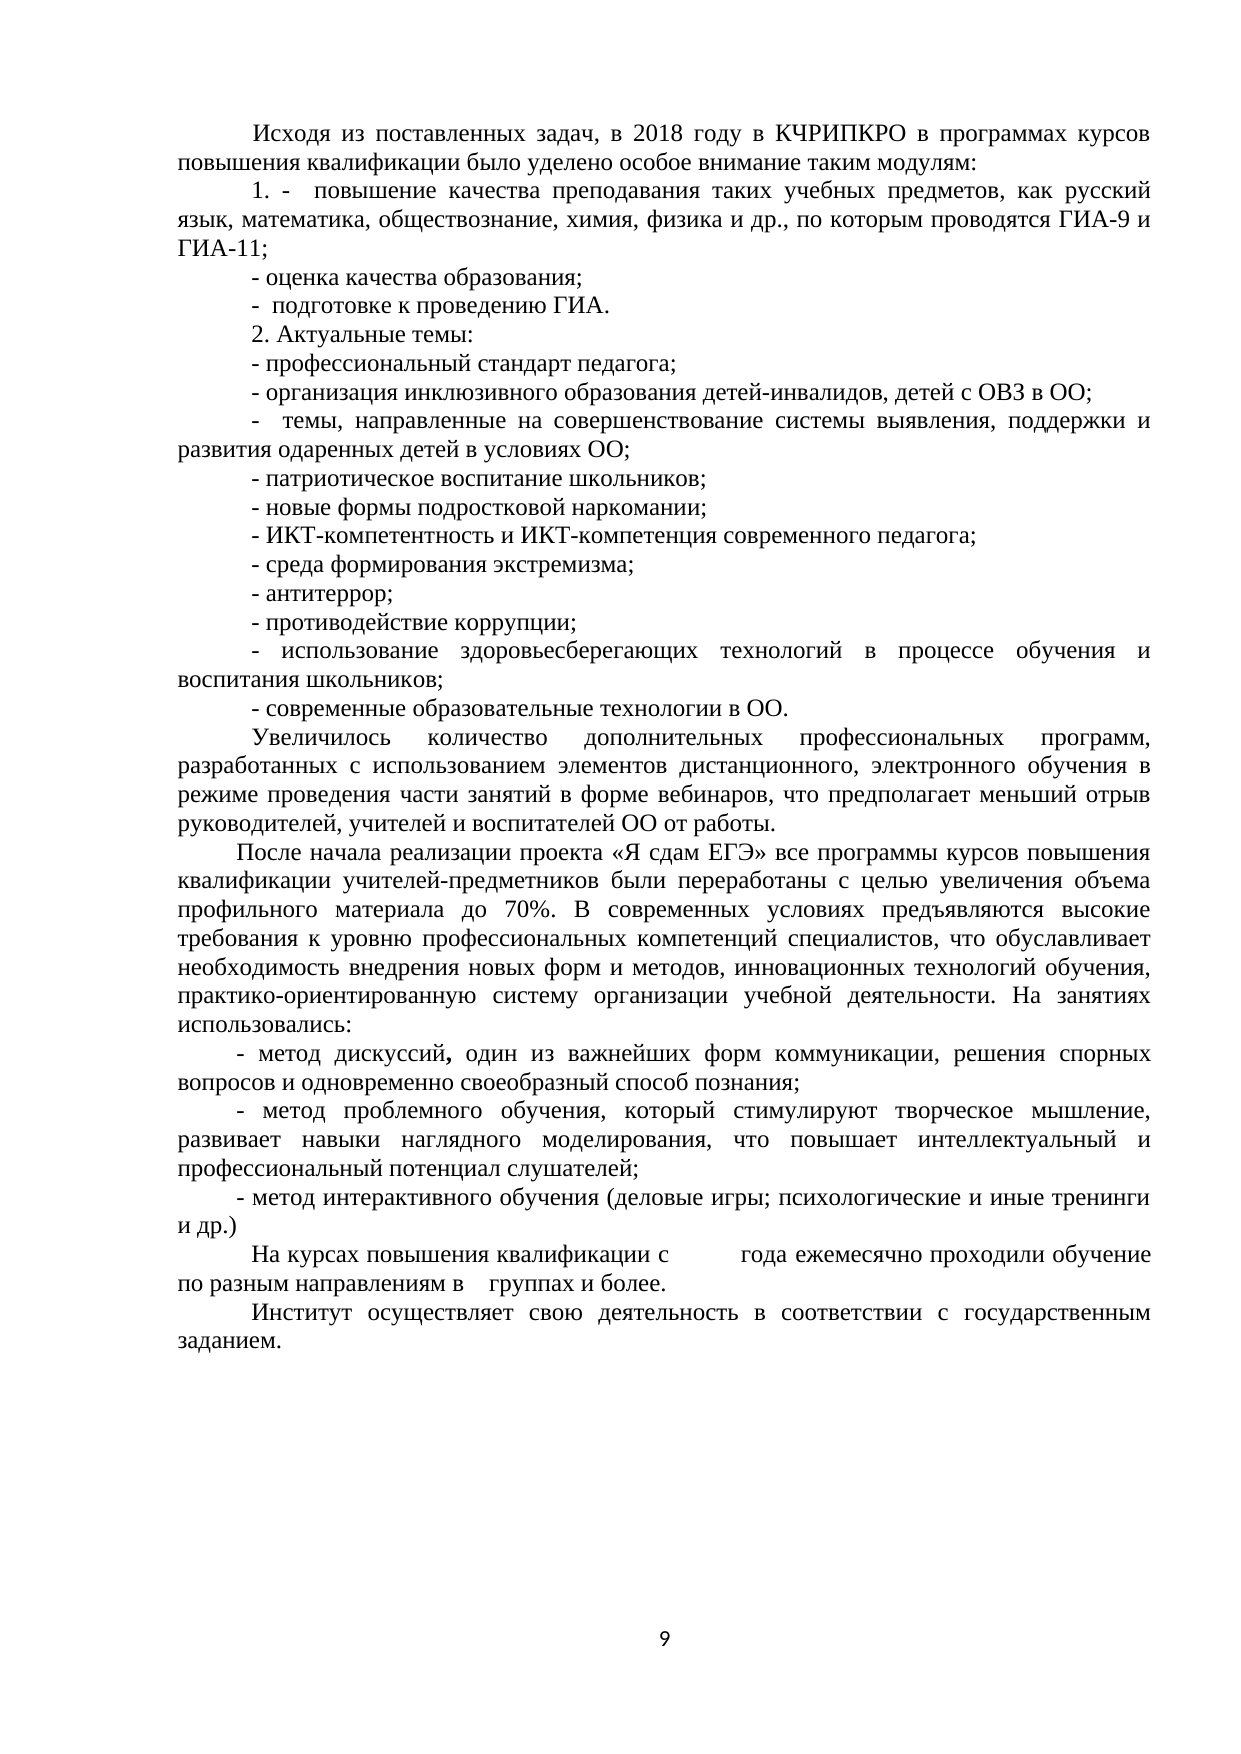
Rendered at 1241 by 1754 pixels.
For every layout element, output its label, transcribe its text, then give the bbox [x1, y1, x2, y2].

text Институт осуществляет свою деятельность в соответствии с государственным заданием. [177, 1297, 1152, 1354]
text - использование здоровьесберегающих технологий в процессе обучения и воспитания школьников; [177, 636, 1152, 693]
text - организация инклюзивного образования детей-инвалидов, детей с ОВЗ в ОО; [177, 377, 1152, 406]
text - метод дискуссий, один из важнейших форм коммуникации, решения спорных вопросов и одновременно своеобразный способ познания; [177, 1038, 1152, 1096]
text - современные образовательные технологии в ОО. [177, 693, 1152, 722]
text - патриотическое воспитание школьников; [177, 463, 1152, 492]
text - метод интерактивного обучения (деловые игры; психологические и иные тренинги и др.) [177, 1182, 1152, 1239]
text - профессиональный стандарт педагога; [177, 348, 1152, 377]
text - темы, направленные на совершенствование системы выявления, поддержки и развития одаренных детей в условиях ОО; [177, 406, 1152, 463]
list Исходя из поставленных задач, в 2018 году в КЧРИПКРО в программах курсов повышения квалификации было уделено особое внимание таким модулям: [177, 118, 1152, 176]
text - среда формирования экстремизма; [177, 549, 1152, 578]
text - оценка качества образования; [177, 262, 1152, 291]
text - подготовке к проведению ГИА. [177, 291, 1152, 319]
text - метод проблемного обучения, который стимулируют творческое мышление, развивает навыки наглядного моделирования, что повышает интеллектуальный и профессиональный потенциал слушателей; [177, 1096, 1152, 1182]
text 2. Актуальные темы: [177, 319, 1152, 348]
text - новые формы подростковой наркомании; [177, 492, 1152, 521]
text После начала реализации проекта «Я сдам ЕГЭ» все программы курсов повышения квалификации учителей-предметников были переработаны с целью увеличения объема профильного материала до 70%. В современных условиях предъявляются высокие требования к уровню профессиональных компетенций специалистов, что обуславливает необходимость внедрения новых форм и методов, инновационных технологий обучения, практико-ориентированную систему организации учебной деятельности. На занятиях использовались: [177, 837, 1152, 1038]
text - ИКТ-компетентность и ИКТ-компетенция современного педагога; [177, 521, 1152, 549]
text - антитеррор; [177, 578, 1152, 607]
text Увеличилось количество дополнительных профессиональных программ, разработанных с использованием элементов дистанционного, электронного обучения в режиме проведения части занятий в форме вебинаров, что предполагает меньший отрыв руководителей, учителей и воспитателей ОО от работы. [177, 722, 1152, 837]
text 1. - повышение качества преподавания таких учебных предметов, как русский язык, математика, обществознание, химия, физика и др., по которым проводятся ГИА-9 и ГИА-11; [177, 176, 1152, 262]
text На курсах повышения квалификации с года ежемесячно проходили обучение по разным направлениям в группах и более. [177, 1239, 1152, 1297]
text - противодействие коррупции; [177, 607, 1152, 636]
